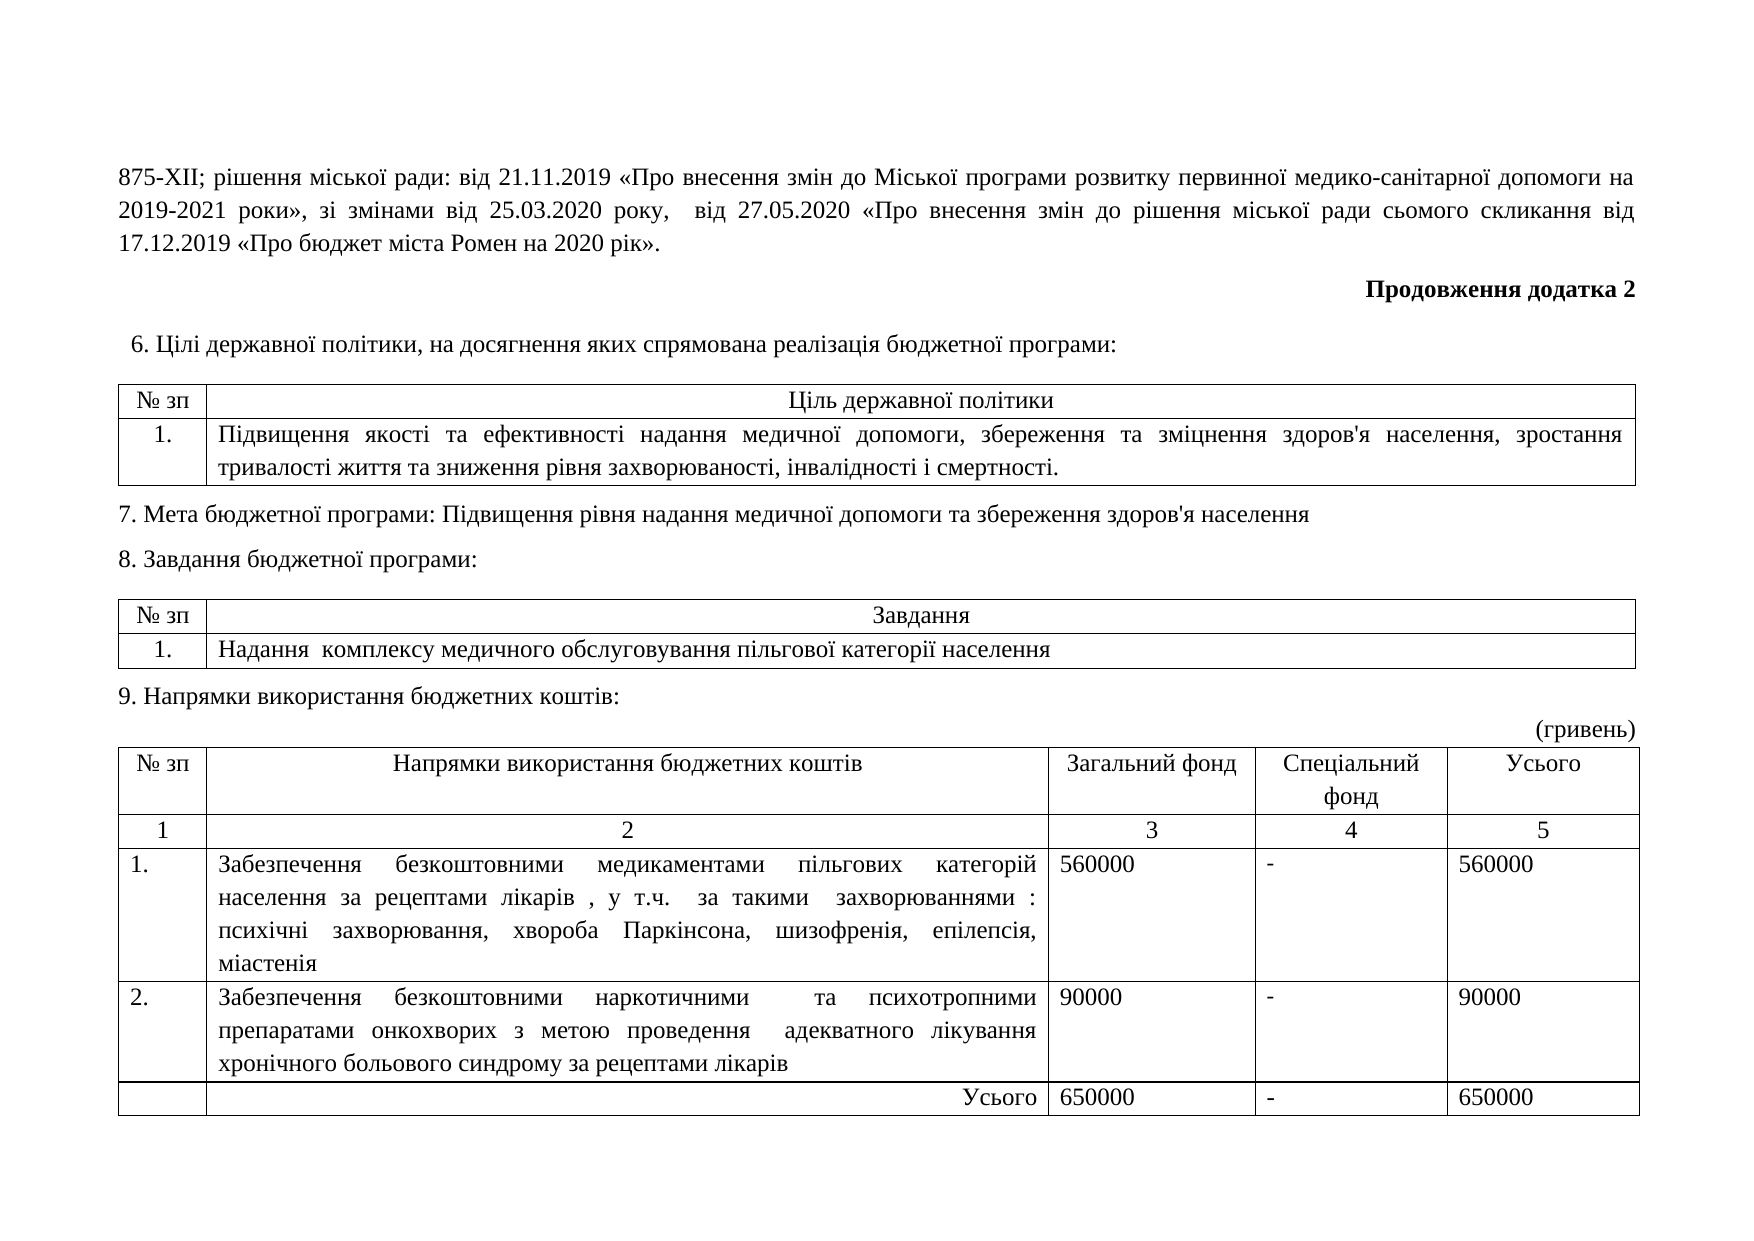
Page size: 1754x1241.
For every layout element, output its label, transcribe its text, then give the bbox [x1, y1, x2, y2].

table_header Усього [1448, 748, 1639, 814]
text Продовження додатка 2 [118, 274, 1636, 303]
table_cell 1 [119, 815, 206, 848]
table_cell 560000 [1448, 849, 1639, 981]
table_cell Забезпечення безкоштовними медикаментами пільгових категорій населення за рецептами лікарів , у т.ч. за такими захворюваннями : психічні захворювання, хвороба Паркінсона, шизофренія, епілепсія, міастенія [207, 849, 1048, 981]
table_cell - [1256, 849, 1447, 981]
table_cell 2. [119, 982, 206, 1081]
table_cell - [1256, 1083, 1447, 1115]
table_header Загальний фонд [1049, 748, 1255, 814]
text 9. Напрямки використання бюджетних коштів: [118, 681, 1636, 710]
table_cell 5 [1448, 815, 1639, 848]
table_cell 1. [119, 419, 206, 485]
table_cell 1. [119, 634, 206, 667]
table_cell Надання комплексу медичного обслуговування пільгової категорії населення [207, 634, 1635, 667]
table_header Завдання [207, 600, 1635, 633]
table_cell - [1256, 982, 1447, 1081]
text (гривень) [118, 714, 1636, 743]
table_header Напрямки використання бюджетних коштів [207, 748, 1048, 814]
table_header № зп [119, 600, 206, 633]
table_cell 90000 [1049, 982, 1255, 1081]
table_cell 2 [207, 815, 1048, 848]
text 7. Мета бюджетної програми: Підвищення рівня надання медичної допомоги та збереження здоров'я населення [118, 499, 1636, 527]
table_cell Усього [207, 1083, 1048, 1115]
text 8. Завдання бюджетної програми: [118, 544, 1636, 573]
table_header Ціль державної політики [207, 385, 1635, 418]
table_cell 560000 [1049, 849, 1255, 981]
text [118, 162, 1636, 257]
table_cell 4 [1256, 815, 1447, 848]
text 6. Цілі державної політики, на досягнення яких спрямована реалізація бюджетної програми: [118, 329, 1636, 358]
table_cell Забезпечення безкоштовними наркотичними та психотропними препаратами онкохворих з метою проведення адекватного лікування хронічного больового синдрому за рецептами лікарів [207, 982, 1048, 1081]
table_cell 90000 [1448, 982, 1639, 1081]
table_cell 650000 [1049, 1083, 1255, 1115]
table_cell 1. [119, 849, 206, 981]
table_cell Підвищення якості та ефективності надання медичної допомоги, збереження та зміцнення здоров'я населення, зростання тривалості життя та зниження рівня захворюваності, інвалідності і смертності. [207, 419, 1635, 485]
table_header Спеціальний фонд [1256, 748, 1447, 814]
table_cell 3 [1049, 815, 1255, 848]
table_header № зп [119, 748, 206, 814]
table_header № зп [119, 385, 206, 418]
table_cell [119, 1083, 206, 1115]
table_cell 650000 [1448, 1083, 1639, 1115]
